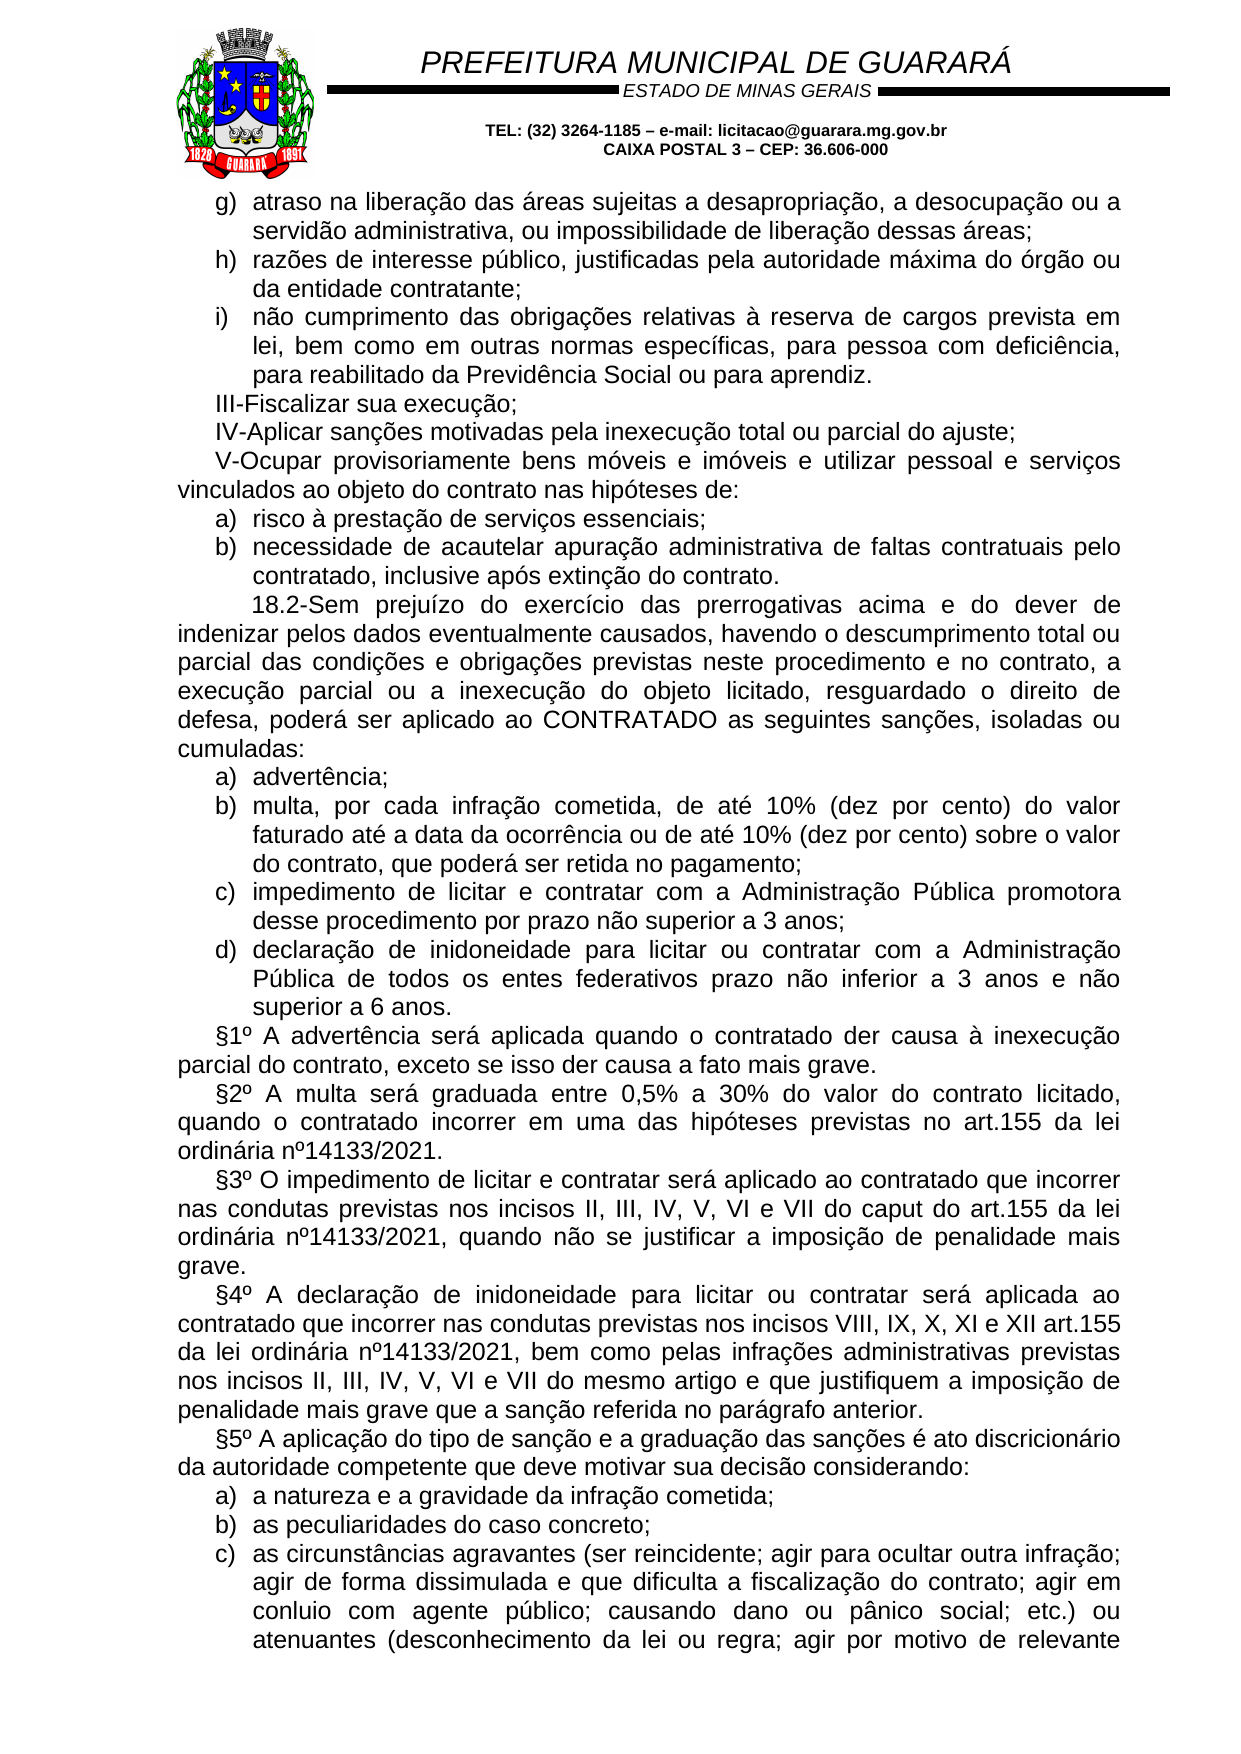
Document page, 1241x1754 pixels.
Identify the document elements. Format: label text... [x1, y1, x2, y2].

list necessidade de acautelar apuração administrativa de faltas contratuais pelo contratado, inclusive após extinção do contrato. [215, 532, 1122, 590]
list impedimento de licitar e contratar com a Administração Pública promotora desse procedimento por prazo não superior a 3 anos; [215, 877, 1122, 935]
text §2º A multa será graduada entre 0,5% a 30% do valor do contrato licitado, quando o contratado incorrer em uma das hipóteses previstas no art.155 da lei ordinária nº14133/2021. [177, 1079, 1122, 1165]
text §1º A advertência será aplicada quando o contratado der causa à inexecução parcial do contrato, exceto se isso der causa a fato mais grave. [177, 1021, 1122, 1079]
text §5º A aplicação do tipo de sanção e a graduação das sanções é ato discricionário da autoridade competente que deve motivar sua decisão considerando: [177, 1424, 1122, 1481]
list declaração de inidoneidade para licitar ou contratar com a Administração Pública de todos os entes federativos prazo não inferior a 3 anos e não superior a 6 anos. [215, 935, 1122, 1021]
list razões de interesse público, justificadas pela autoridade máxima do órgão ou da entidade contratante; [215, 245, 1122, 302]
list não cumprimento das obrigações relativas à reserva de cargos prevista em lei, bem como em outras normas específicas, para pessoa com deficiência, para reabilitado da Previdência Social ou para aprendiz. [215, 302, 1122, 389]
list advertência; [215, 762, 1122, 791]
list multa, por cada infração cometida, de até 10% (dez por cento) do valor faturado até a data da ocorrência ou de até 10% (dez por cento) sobre o valor do contrato, que poderá ser retida no pagamento; [215, 791, 1122, 877]
text 18.2-Sem prejuízo do exercício das prerrogativas acima e do dever de indenizar pelos dados eventualmente causados, havendo o descumprimento total ou parcial das condições e obrigações previstas neste procedimento e no contrato, a execução parcial ou a inexecução do objeto licitado, resguardado o direito de defesa, poderá ser aplicado ao CONTRATADO as seguintes sanções, isoladas ou cumuladas: [177, 590, 1122, 762]
list atraso na liberação das áreas sujeitas a desapropriação, a desocupação ou a servidão administrativa, ou impossibilidade de liberação dessas áreas; [215, 187, 1122, 245]
list a natureza e a gravidade da infração cometida; [215, 1481, 1122, 1510]
picture [176, 28, 314, 179]
text §3º O impedimento de licitar e contratar será aplicado ao contratado que incorrer nas condutas previstas nos incisos II, III, IV, V, VI e VII do caput do art.155 da lei ordinária nº14133/2021, quando não se justificar a imposição de penalidade mais grave. [177, 1165, 1122, 1280]
text III-Fiscalizar sua execução; [177, 389, 1122, 417]
text IV-Aplicar sanções motivadas pela inexecução total ou parcial do ajuste; [177, 417, 1122, 446]
list risco à prestação de serviços essenciais; [215, 504, 1122, 532]
text V-Ocupar provisoriamente bens móveis e imóveis e utilizar pessoal e serviços vinculados ao objeto do contrato nas hipóteses de: [177, 446, 1122, 504]
text §4º A declaração de inidoneidade para licitar ou contratar será aplicada ao contratado que incorrer nas condutas previstas nos incisos VIII, IX, X, XI e XII art.155 da lei ordinária nº14133/2021, bem como pelas infrações administrativas previstas nos incisos II, III, IV, V, VI e VII do mesmo artigo e que justifiquem a imposição de penalidade mais grave que a sanção referida no parágrafo anterior. [177, 1280, 1122, 1424]
list as peculiaridades do caso concreto; [215, 1510, 1122, 1539]
